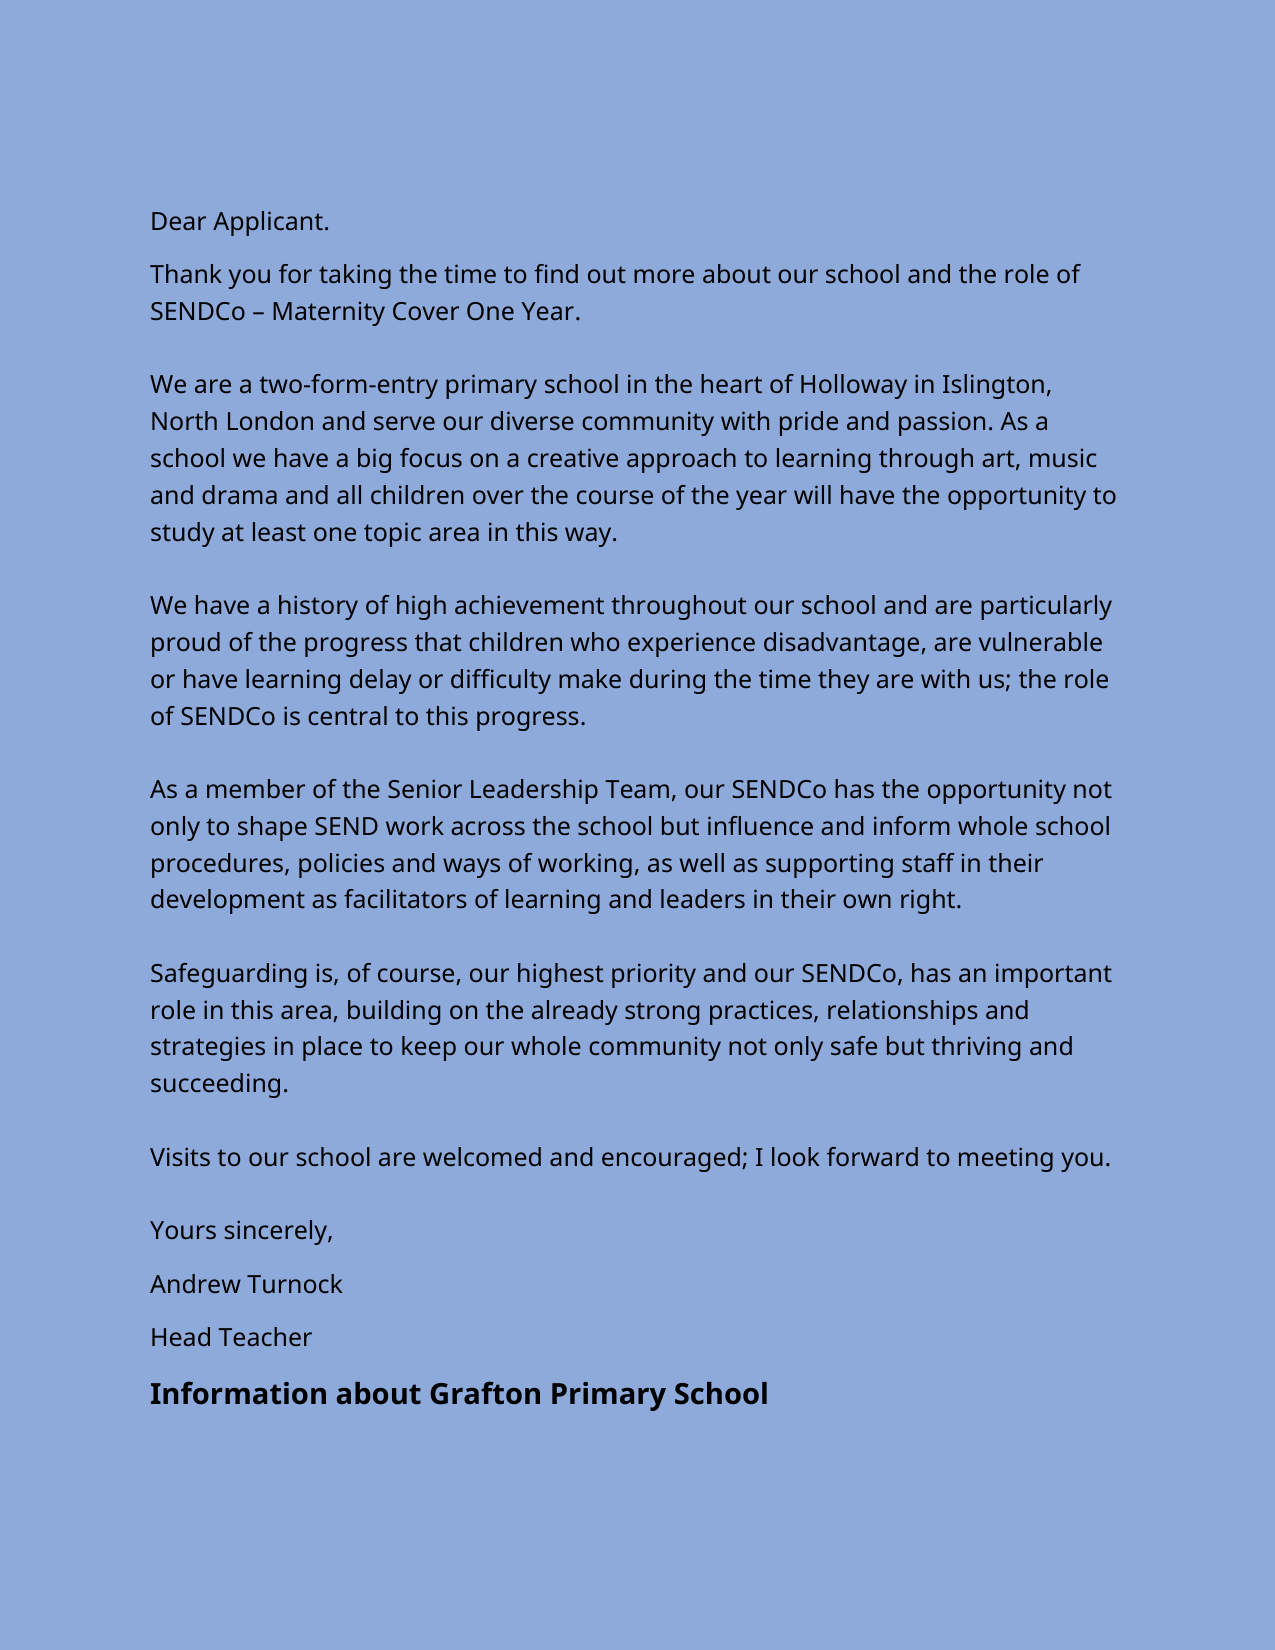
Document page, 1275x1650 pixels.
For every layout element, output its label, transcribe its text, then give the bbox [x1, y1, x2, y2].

text As a member of the Senior Leadership Team, our SENDCo has the opportunity not only to shape SEND work across the school but influence and inform whole school procedures, policies and ways of working, as well as supporting staff in their development as facilitators of learning and leaders in their own right. [150, 772, 1125, 916]
text We have a history of high achievement throughout our school and are particularly proud of the progress that children who experience disadvantage, are vulnerable or have learning delay or difficulty make during the time they are with us; the role of SENDCo is central to this progress. [150, 588, 1125, 732]
text Thank you for taking the time to find out more about our school and the role of SENDCo – Maternity Cover One Year. [150, 257, 1125, 328]
text Head Teacher [150, 1320, 1125, 1354]
text Information about Grafton Primary School [150, 1373, 1125, 1413]
text We are a two-form-entry primary school in the heart of Holloway in Islington, North London and serve our diverse community with pride and passion. As a school we have a big focus on a creative approach to learning through art, music and drama and all children over the course of the year will have the opportunity to study at least one topic area in this way. [150, 367, 1125, 548]
text Andrew Turnock [150, 1266, 1125, 1300]
text Dear Applicant. [150, 203, 1125, 237]
text Yours sincerely, [150, 1213, 1125, 1247]
text Visits to our school are welcomed and encouraged; I look forward to meeting you. [150, 1139, 1125, 1173]
text Safeguarding is, of course, our highest priority and our SENDCo, has an important role in this area, building on the already strong practices, relationships and strategies in place to keep our whole community not only safe but thriving and succeeding. [150, 956, 1125, 1100]
